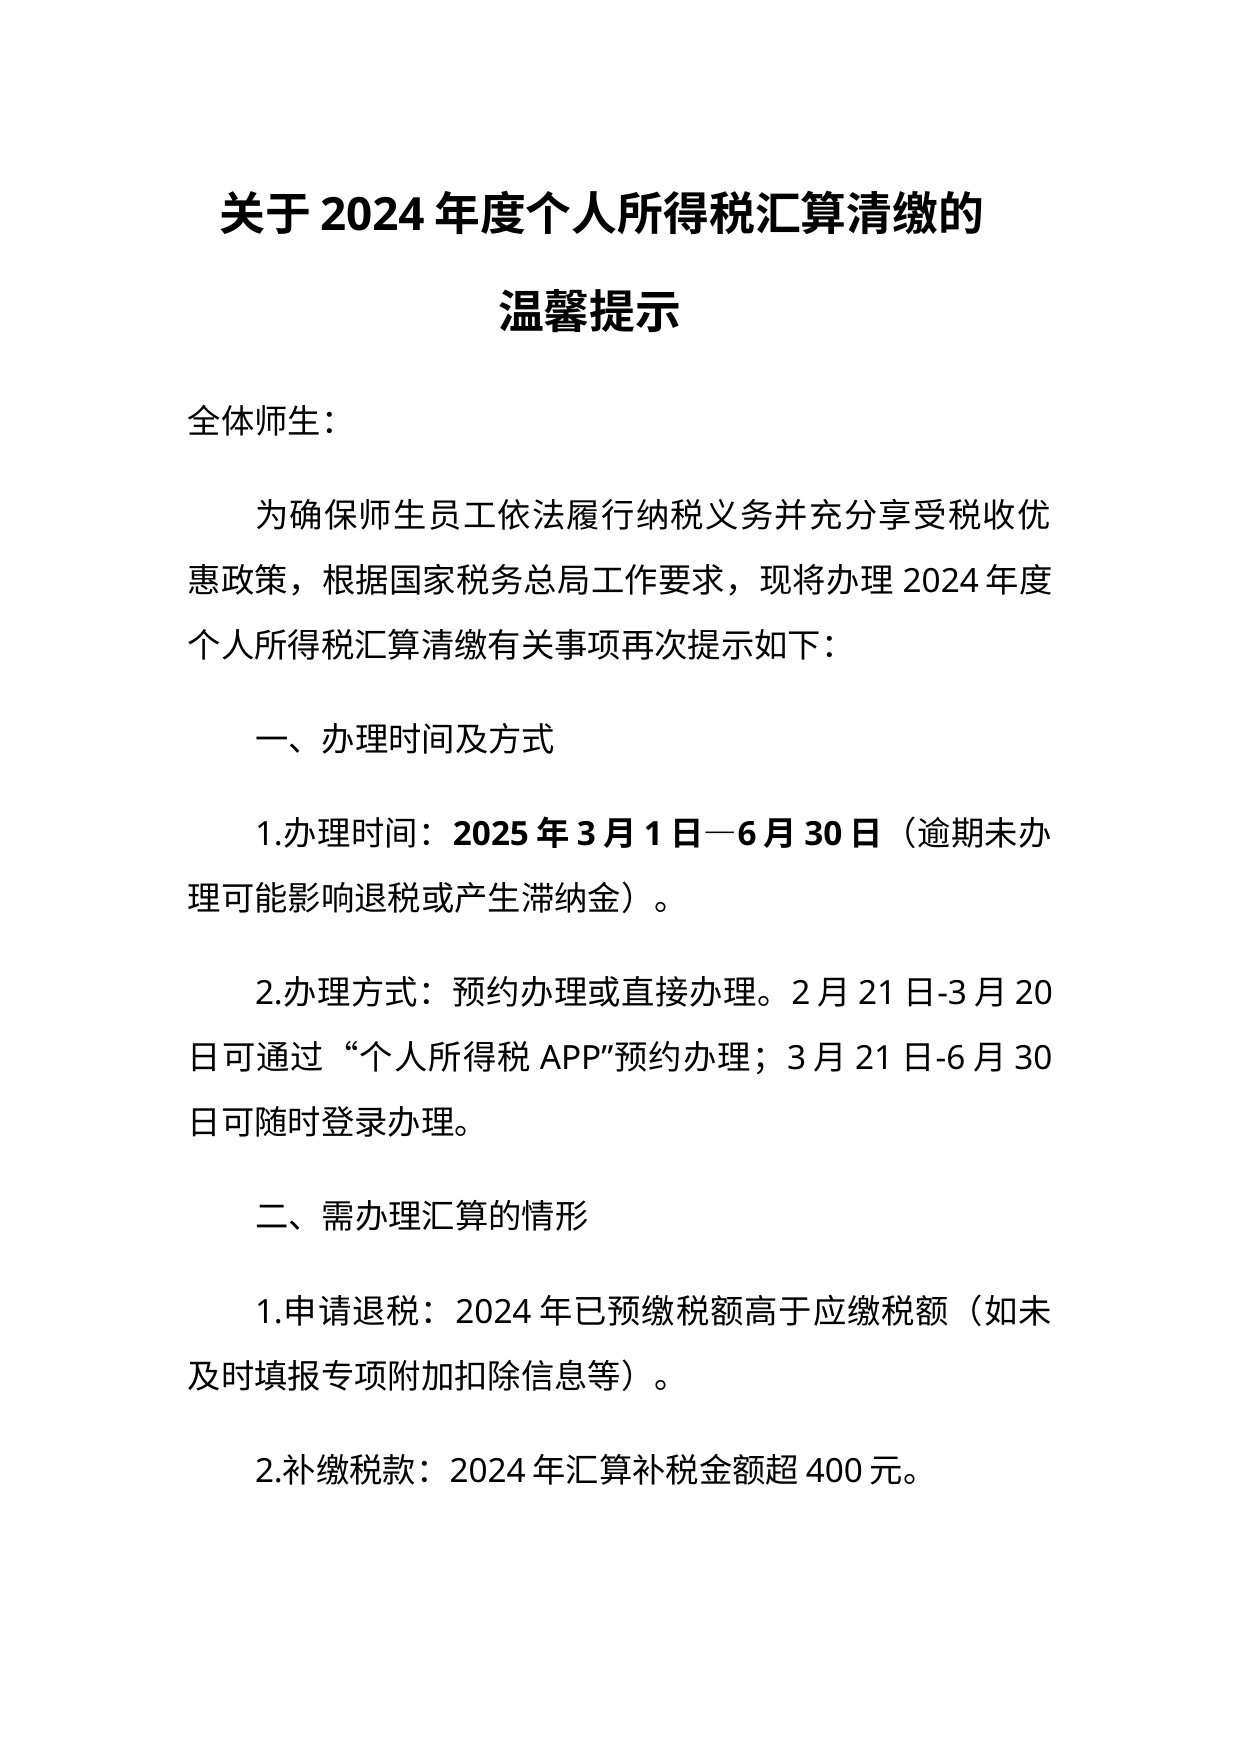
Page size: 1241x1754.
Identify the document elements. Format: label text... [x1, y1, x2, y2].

text 1.办理时间：2025年3月1日—6月30日（逾期未办理可能影响退税或产生滞纳金）。 [187, 799, 1053, 929]
text 为确保师生员工依法履行纳税义务并充分享受税收优惠政策，根据国家税务总局工作要求，现将办理2024年度个人所得税汇算清缴有关事项再次提示如下： [187, 480, 1053, 675]
text 二、需办理汇算的情形 [187, 1182, 1053, 1247]
text 2.补缴税款：2024年汇算补税金额超400元。 [187, 1435, 1053, 1500]
text 2.办理方式：预约办理或直接办理。2月21日-3月20日可通过“个人所得税APP”预约办理；3月21日-6月30日可随时登录办理。 [187, 958, 1053, 1153]
text 全体师生： [187, 386, 1053, 451]
text 关于2024年度个人所得税汇算清缴的温馨提示 [187, 162, 991, 357]
text 1.申请退税：2024年已预缴税额高于应缴税额（如未及时填报专项附加扣除信息等）。 [187, 1276, 1053, 1406]
text 一、办理时间及方式 [187, 704, 1053, 769]
